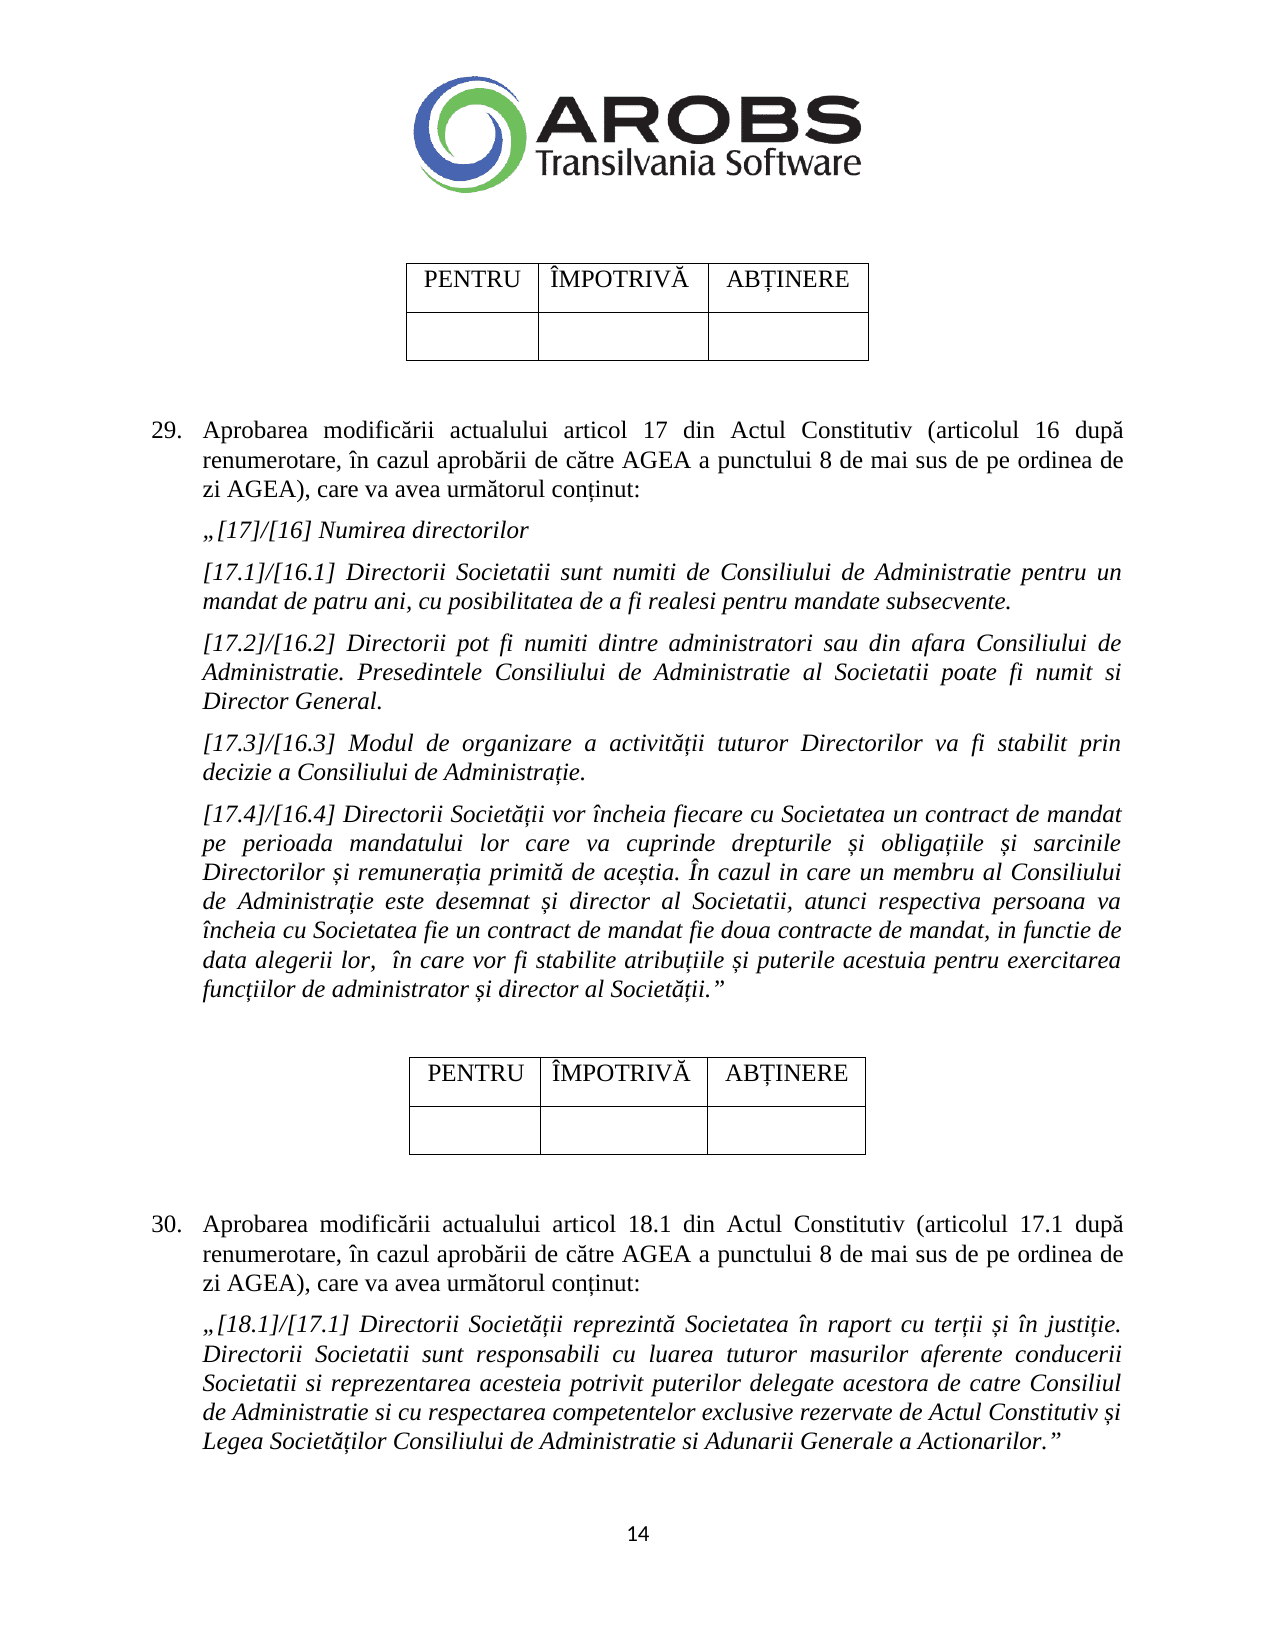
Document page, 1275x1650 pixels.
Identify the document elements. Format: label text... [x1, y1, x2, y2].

list [17.3]/[16.3] Modul de organizare a activității tuturor Directorilor va fi stabilit prin decizie a Consiliului de Administrație. [202, 728, 1125, 786]
table_cell [539, 313, 708, 360]
table_header PENTRU [407, 264, 538, 312]
table_cell [708, 1107, 865, 1154]
table_cell [541, 1107, 707, 1154]
table_cell [407, 313, 538, 360]
table_header ÎMPOTRIVĂ [541, 1058, 707, 1106]
list [17.4]/[16.4] Directorii Societății vor încheia fiecare cu Societatea un contract de mandat pe perioada mandatului lor care va cuprinde drepturile și obligațiile și sarcinile Directorilor și remunerația primită de aceștia. În cazul in care un membru al Consiliului de Administrație este desemnat și director al Societatii, atunci respectiva persoana va încheia cu Societatea fie un contract de mandat fie doua contracte de mandat, in functie de data alegerii lor, în care vor fi stabilite atribuțiile și puterile acestuia pentru exercitarea funcțiilor de administrator și director al Societății.” [202, 799, 1125, 1003]
table_header PENTRU [410, 1058, 540, 1106]
table_cell [709, 313, 868, 360]
table_header ABȚINERE [708, 1058, 865, 1106]
list „[18.1]/[17.1] Directorii Societății reprezintă Societatea în raport cu terții și în justiție. Directorii Societatii sunt responsabili cu luarea tuturor masurilor aferente conducerii Societatii si reprezentarea acesteia potrivit puterilor delegate acestora de catre Consiliul de Administratie si cu respectarea competentelor exclusive rezervate de Actul Constitutiv și Legea Societăților Consiliului de Administratie si Adunarii Generale a Actionarilor.” [202, 1309, 1125, 1455]
picture [413, 75, 862, 194]
table_header ABȚINERE [709, 264, 868, 312]
table_cell [410, 1107, 540, 1154]
list „[17]/[16] Numirea directorilor [202, 516, 1125, 545]
table_header ÎMPOTRIVĂ [539, 264, 708, 312]
list Aprobarea modificării actualului articol 17 din Actul Constitutiv (articolul 16 după renumerotare, în cazul aprobării de către AGEA a punctului 8 de mai sus de pe ordinea de zi AGEA), care va avea următorul conținut: [151, 416, 1125, 503]
list [17.1]/[16.1] Directorii Societatii sunt numiti de Consiliului de Administratie pentru un mandat de patru ani, cu posibilitatea de a fi realesi pentru mandate subsecvente. [202, 557, 1125, 616]
list [17.2]/[16.2] Directorii pot fi numiti dintre administratori sau din afara Consiliului de Administratie. Presedintele Consiliului de Administratie al Societatii poate fi numit si Director General. [202, 628, 1125, 716]
list Aprobarea modificării actualului articol 18.1 din Actul Constitutiv (articolul 17.1 după renumerotare, în cazul aprobării de către AGEA a punctului 8 de mai sus de pe ordinea de zi AGEA), care va avea următorul conținut: [151, 1209, 1125, 1297]
